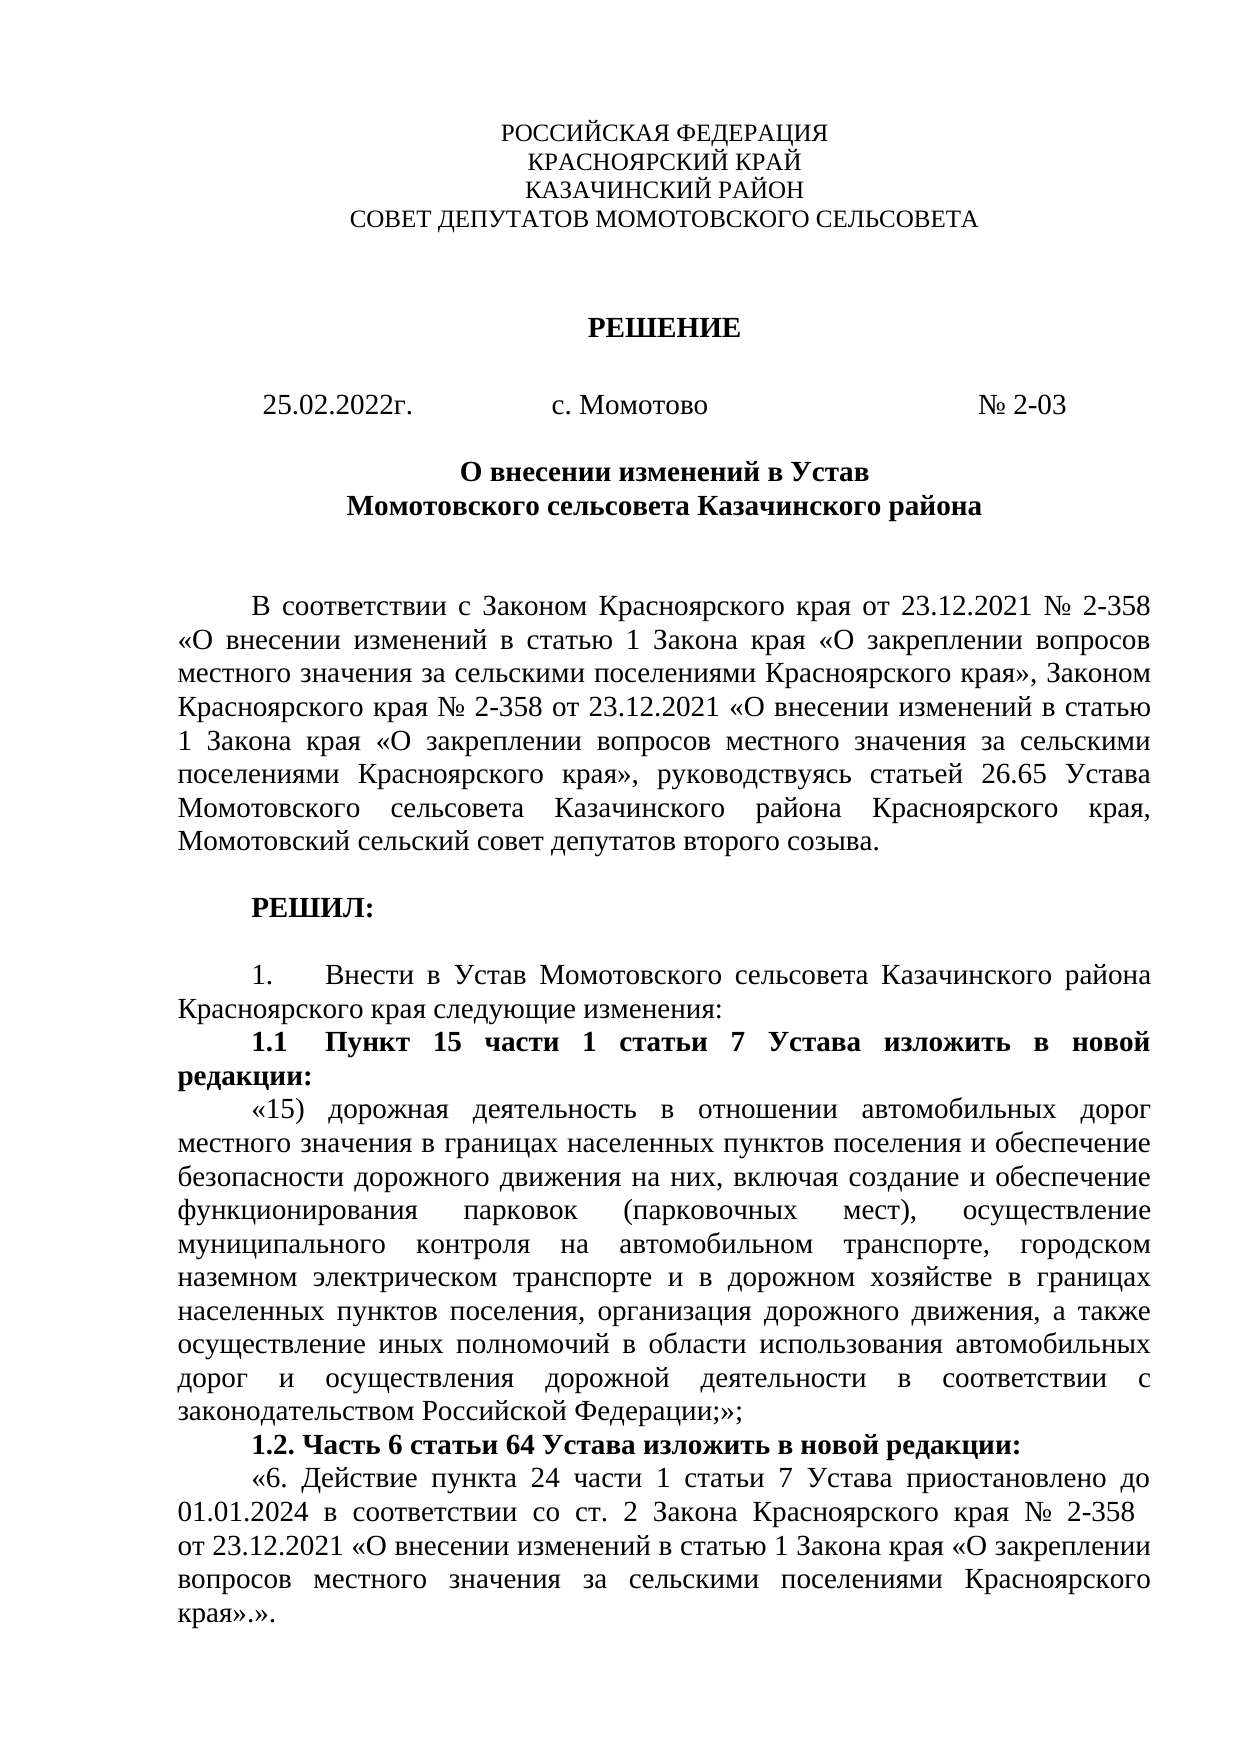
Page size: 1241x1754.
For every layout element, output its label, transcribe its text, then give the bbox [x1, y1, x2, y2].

text СОВЕТ ДЕПУТАТОВ МОМОТОВСКОГО СЕЛЬСОВЕТА [177, 204, 1152, 233]
text 1.2. Часть 6 статьи 64 Устава изложить в новой редакции: [177, 1427, 1152, 1461]
list Пункт 15 части 1 статьи 7 Устава изложить в новой редакции: [177, 1024, 1152, 1092]
text О внесении изменений в Устав [177, 454, 1152, 488]
text КАЗАЧИНСКИЙ РАЙОН [177, 176, 1152, 204]
text В соответствии с Законом Красноярского края от 23.12.2021 № 2-358 «О внесении изменений в статью 1 Закона края «О закреплении вопросов местного значения за сельскими поселениями Красноярского края», Законом Красноярского края № 2-358 от 23.12.2021 «О внесении изменений в статью 1 Закона края «О закреплении вопросов местного значения за сельскими поселениями Красноярского края», руководствуясь статьей 26.65 Устава Момотовского сельсовета Казачинского района Красноярского края, Момотовский сельский совет депутатов второго созыва. [177, 588, 1152, 857]
text «15) дорожная деятельность в отношении автомобильных дорог местного значения в границах населенных пунктов поселения и обеспечение безопасности дорожного движения на них, включая создание и обеспечение функционирования парковок (парковочных мест), осуществление муниципального контроля на автомобильном транспорте, городском наземном электрическом транспорте и в дорожном хозяйстве в границах населенных пунктов поселения, организация дорожного движения, а также осуществление иных полномочий в области использования автомобильных дорог и осуществления дорожной деятельности в соответствии с законодательством Российской Федерации;»; [177, 1092, 1152, 1427]
text РЕШЕНИЕ [177, 310, 1152, 344]
list Внести в Устав Момотовского сельсовета Казачинского района Красноярского края следующие изменения: [177, 957, 1152, 1024]
text РОССИЙСКАЯ ФЕДЕРАЦИЯ [177, 118, 1152, 147]
text «6. Действие пункта 24 части 1 статьи 7 Устава приостановлено до 01.01.2024 в соответствии со ст. 2 Закона Красноярского края № 2-358 от 23.12.2021 «О внесении изменений в статью 1 Закона края «О закреплении вопросов местного значения за сельскими поселениями Красноярского края».». [177, 1461, 1152, 1628]
text КРАСНОЯРСКИЙ КРАЙ [177, 147, 1152, 176]
text Момотовского сельсовета Казачинского района [177, 488, 1152, 521]
text 25.02.2022г. с. Момотово № 2-03 [177, 387, 1152, 421]
text РЕШИЛ: [177, 890, 1152, 924]
